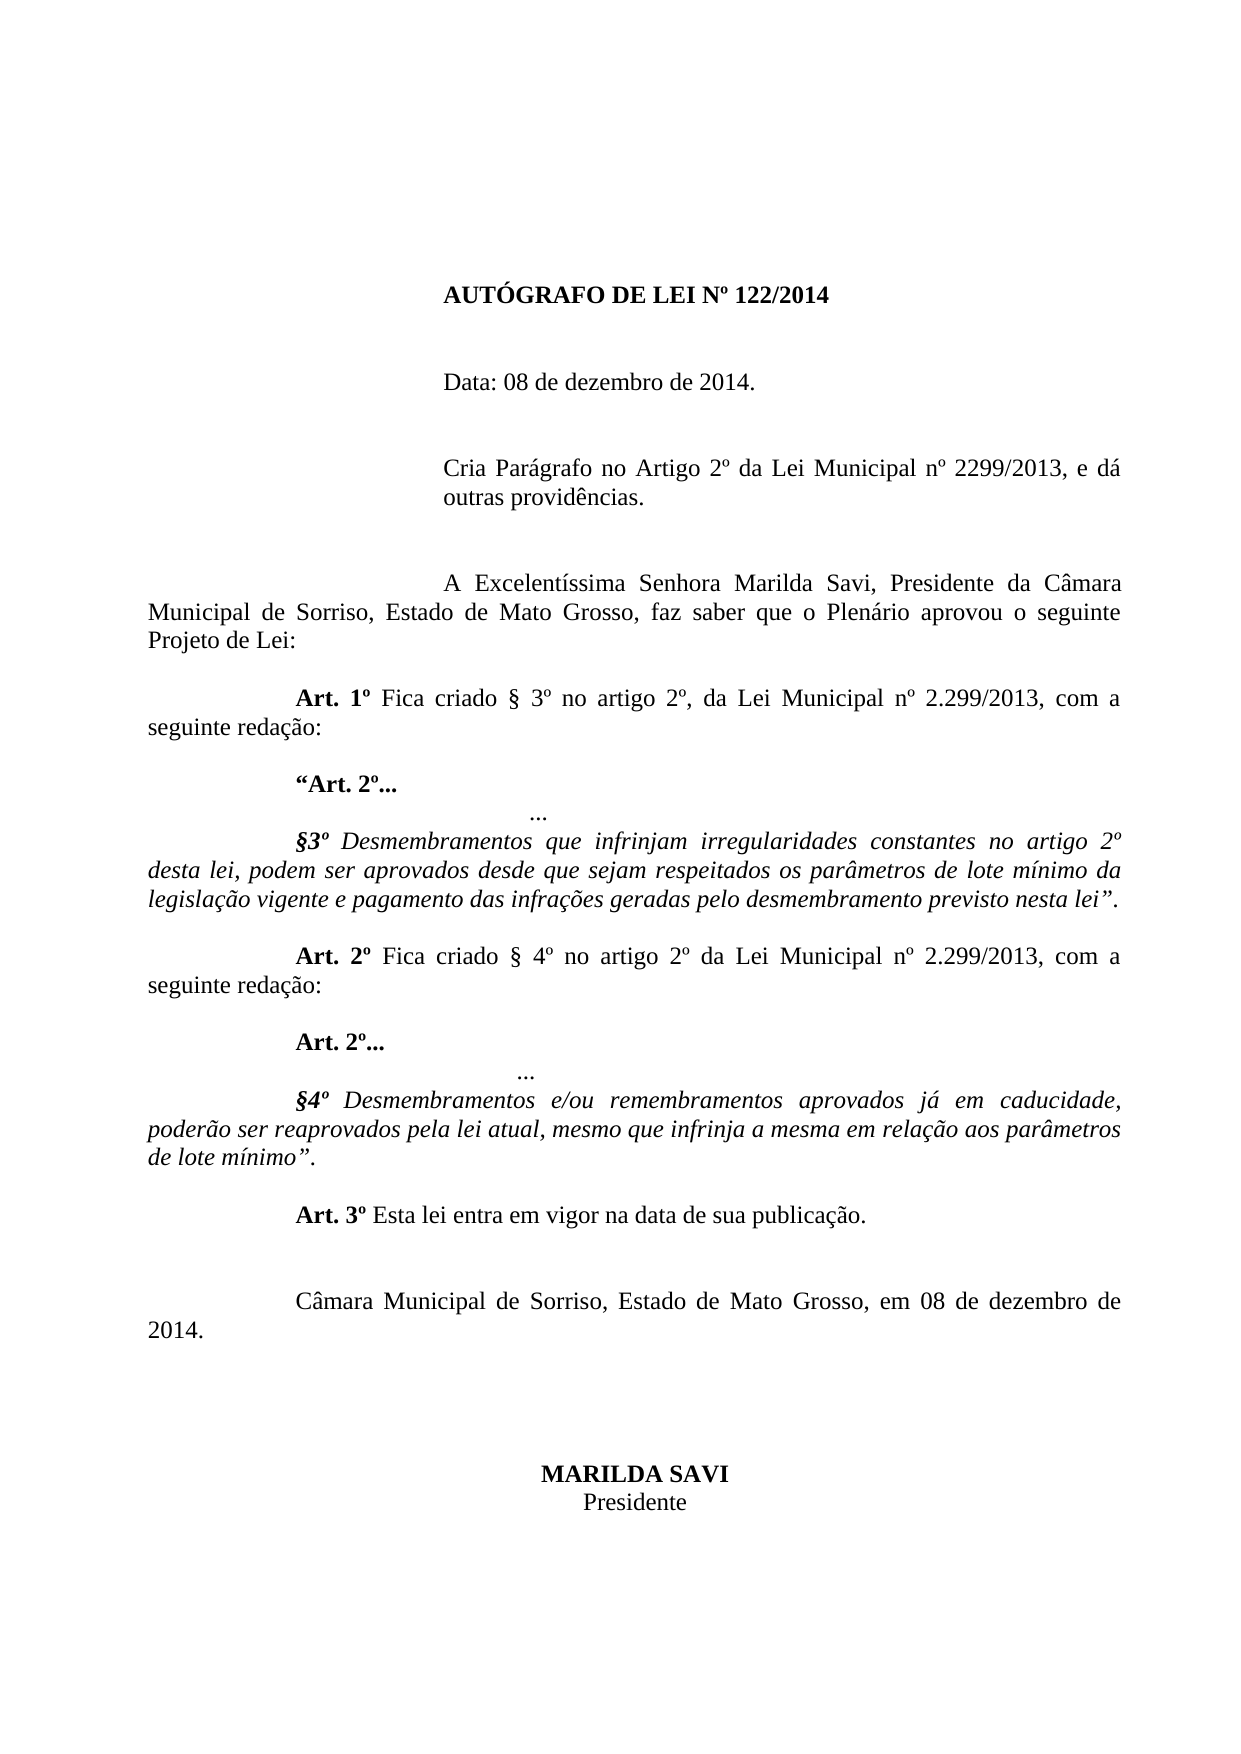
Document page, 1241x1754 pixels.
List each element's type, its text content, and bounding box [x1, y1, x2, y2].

text Data: 08 de dezembro de 2014. [443, 367, 1122, 396]
text Art. 2º... [148, 1027, 1122, 1056]
text §3º Desmembramentos que infrinjam irregularidades constantes no artigo 2º desta lei, podem ser aprovados desde que sejam respeitados os parâmetros de lote mínimo da legislação vigente e pagamento das infrações geradas pelo desmembramento previsto nesta lei”. [148, 826, 1122, 912]
text “Art. 2º... [148, 769, 1122, 797]
text ... [148, 1056, 1122, 1085]
text Cria Parágrafo no Artigo 2º da Lei Municipal nº 2299/2013, e dá outras providências. [443, 453, 1122, 511]
text AUTÓGRAFO DE LEI Nº 122/2014 [443, 281, 1122, 309]
text MARILDA SAVI [148, 1459, 1122, 1487]
text §4º Desmembramentos e/ou remembramentos aprovados já em caducidade, poderão ser reaprovados pela lei atual, mesmo que infrinja a mesma em relação aos parâmetros de lote mínimo”. [148, 1085, 1122, 1171]
text Art. 2º Fica criado § 4º no artigo 2º da Lei Municipal nº 2.299/2013, com a seguinte redação: [148, 941, 1122, 999]
text Presidente [148, 1487, 1122, 1516]
text A Excelentíssima Senhora Marilda Savi, Presidente da Câmara Municipal de Sorriso, Estado de Mato Grosso, faz saber que o Plenário aprovou o seguinte Projeto de Lei: [148, 568, 1122, 654]
text Art. 1º Fica criado § 3º no artigo 2º, da Lei Municipal nº 2.299/2013, com a seguinte redação: [148, 683, 1122, 741]
text ... [148, 797, 1122, 826]
text Câmara Municipal de Sorriso, Estado de Mato Grosso, em 08 de dezembro de 2014. [148, 1286, 1122, 1344]
list Art. 3º Esta lei entra em vigor na data de sua publicação. [148, 1200, 1122, 1229]
